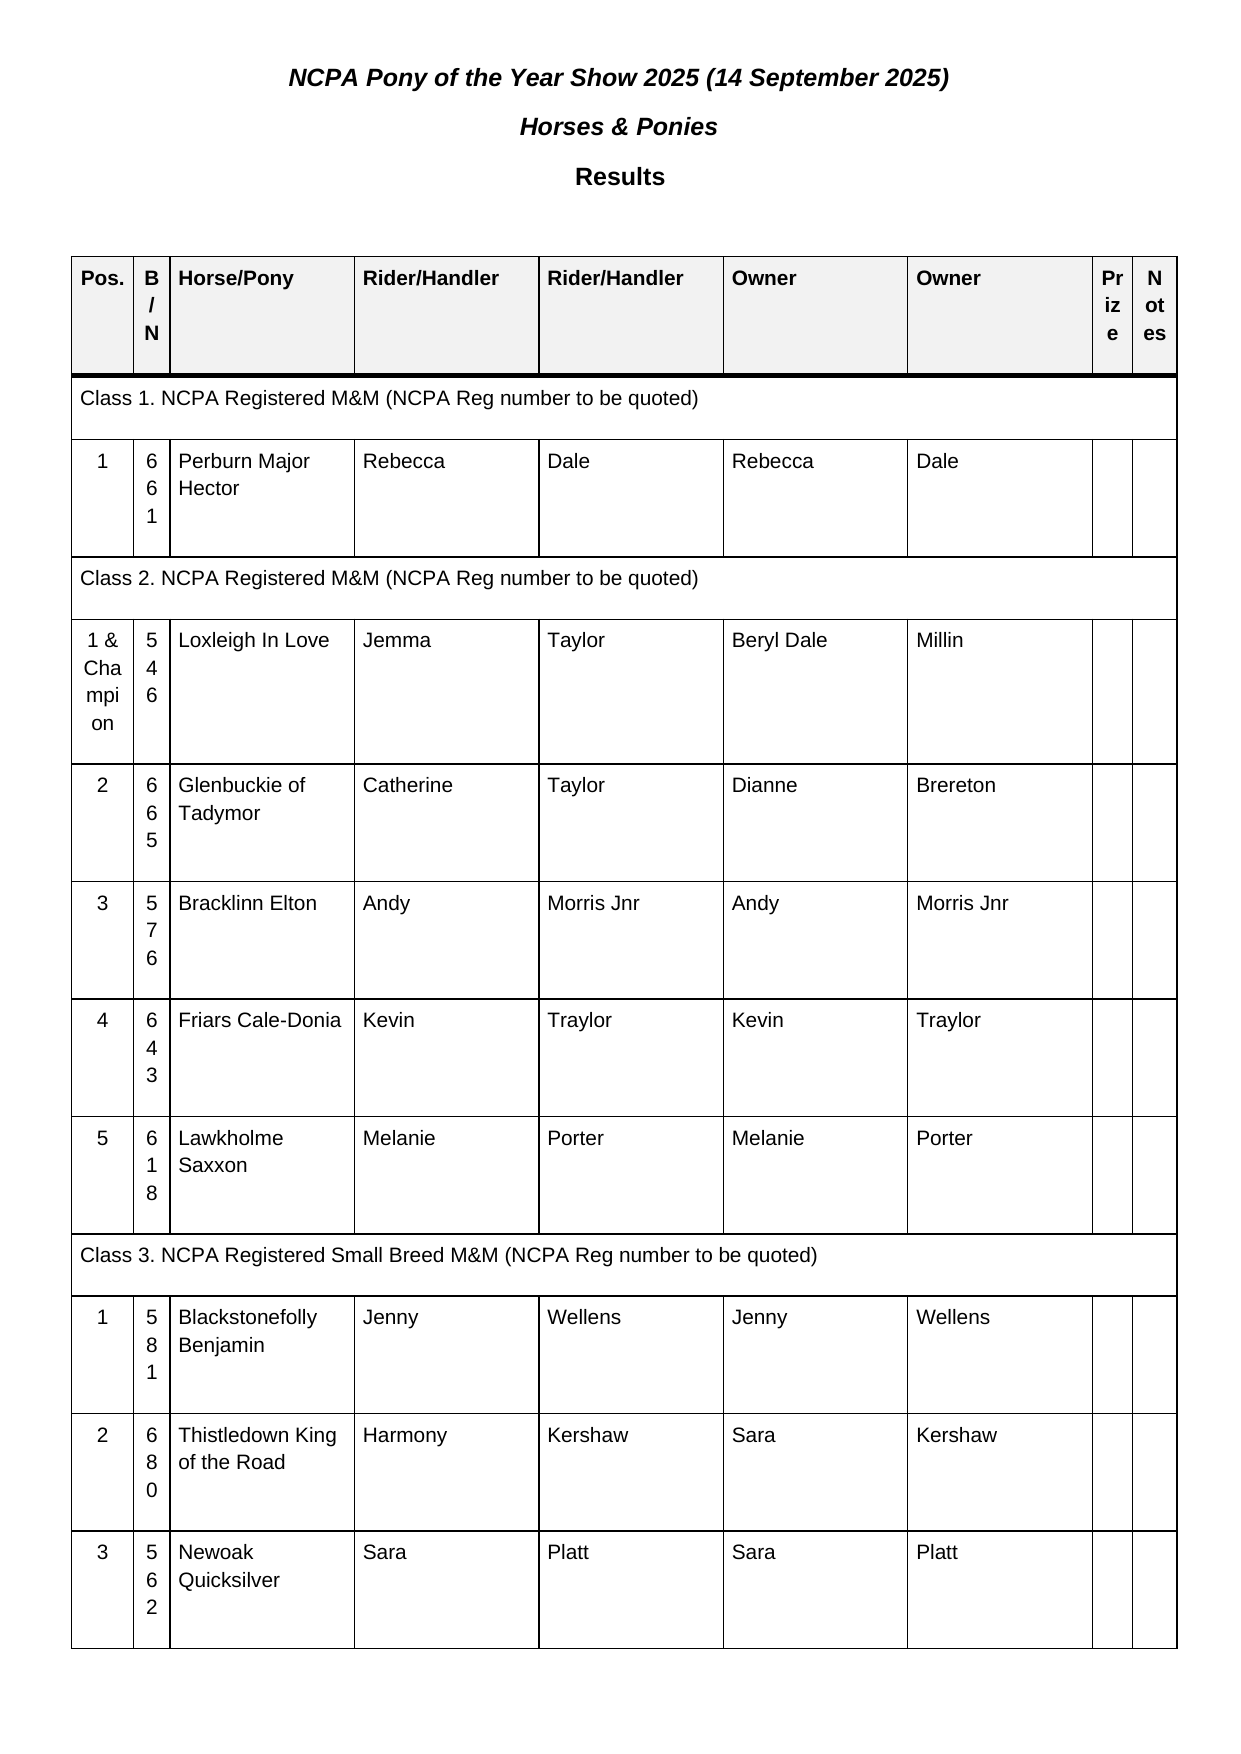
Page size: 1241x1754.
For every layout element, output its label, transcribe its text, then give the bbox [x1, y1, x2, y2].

table_cell 2 [72, 1414, 133, 1530]
table_cell Wellens [540, 1297, 723, 1413]
table_cell Perburn Major Hector [171, 440, 354, 556]
table_cell Lawkholme Saxxon [171, 1117, 354, 1233]
table_cell Andy [355, 882, 538, 998]
table_cell Wellens [908, 1297, 1092, 1413]
table_header Rider/Handler [355, 257, 538, 373]
table_cell Taylor [540, 765, 723, 881]
table_cell [1093, 1297, 1132, 1413]
table_cell [1093, 1117, 1132, 1233]
table_cell 643 [134, 1000, 169, 1116]
table_cell Dianne [724, 765, 907, 881]
table_cell Class 2. NCPA Registered M&M (NCPA Reg number to be quoted) [72, 558, 1176, 618]
table_cell Jenny [724, 1297, 907, 1413]
table_cell 1 [72, 1297, 133, 1413]
table_cell Porter [540, 1117, 723, 1233]
table_cell 665 [134, 765, 169, 881]
table_cell 546 [134, 620, 169, 763]
table_cell Blackstonefolly Benjamin [171, 1297, 354, 1413]
table_cell Friars Cale-Donia [171, 1000, 354, 1116]
table_cell Sara [355, 1532, 538, 1647]
table_cell [1093, 1000, 1132, 1116]
table_cell Jenny [355, 1297, 538, 1413]
table_cell [1133, 1297, 1176, 1413]
text Horses & Ponies [62, 112, 1178, 141]
table_cell Brereton [908, 765, 1092, 881]
table_cell 576 [134, 882, 169, 998]
table_cell Bracklinn Elton [171, 882, 354, 998]
table_cell 680 [134, 1414, 169, 1530]
table_cell [1093, 765, 1132, 881]
table_cell [1133, 1117, 1176, 1233]
table_cell Platt [908, 1532, 1092, 1647]
table_cell Sara [724, 1532, 907, 1647]
table_cell Morris Jnr [908, 882, 1092, 998]
table_cell [1093, 1532, 1132, 1647]
table_cell [1133, 440, 1176, 556]
table_cell 661 [134, 440, 169, 556]
table_cell Andy [724, 882, 907, 998]
table_header Owner [724, 257, 907, 373]
table_cell Melanie [355, 1117, 538, 1233]
table_cell [1133, 882, 1176, 998]
table_cell 581 [134, 1297, 169, 1413]
table_cell Traylor [540, 1000, 723, 1116]
table_cell Rebecca [355, 440, 538, 556]
table_header Rider/Handler [540, 257, 723, 373]
text Results [62, 162, 1178, 191]
table_cell [1093, 1414, 1132, 1530]
text NCPA Pony of the Year Show 2025 (14 September 2025) [62, 62, 1178, 91]
table_cell Catherine [355, 765, 538, 881]
table_cell Beryl Dale [724, 620, 907, 763]
table_header Horse/Pony [171, 257, 354, 373]
table_cell Millin [908, 620, 1092, 763]
table_cell [1133, 1414, 1176, 1530]
table_header Notes [1133, 257, 1176, 373]
table_cell Class 1. NCPA Registered M&M (NCPA Reg number to be quoted) [72, 378, 1176, 439]
table_cell 1 [72, 440, 133, 556]
table_cell Kershaw [540, 1414, 723, 1530]
table_header Owner [908, 257, 1092, 373]
table_cell Harmony [355, 1414, 538, 1530]
table_header Prize [1093, 257, 1132, 373]
table_cell Class 3. NCPA Registered Small Breed M&M (NCPA Reg number to be quoted) [72, 1235, 1176, 1295]
table_cell Melanie [724, 1117, 907, 1233]
table_cell 3 [72, 1532, 133, 1647]
table_cell 1 & Champion [72, 620, 133, 763]
table_cell [1133, 765, 1176, 881]
table_cell Kevin [724, 1000, 907, 1116]
table_cell Sara [724, 1414, 907, 1530]
table_cell Glenbuckie of Tadymor [171, 765, 354, 881]
table_cell Taylor [540, 620, 723, 763]
table_cell 4 [72, 1000, 133, 1116]
table_cell Dale [540, 440, 723, 556]
table_cell [1133, 1000, 1176, 1116]
table_header Pos. [72, 257, 133, 373]
table_cell [1093, 882, 1132, 998]
table_header B/N [134, 257, 169, 373]
table_cell 3 [72, 882, 133, 998]
table_cell Traylor [908, 1000, 1092, 1116]
table_cell Newoak Quicksilver [171, 1532, 354, 1647]
table_cell Porter [908, 1117, 1092, 1233]
table_cell Platt [540, 1532, 723, 1647]
table_cell [1133, 620, 1176, 763]
table_cell Rebecca [724, 440, 907, 556]
table_cell Jemma [355, 620, 538, 763]
table_cell 562 [134, 1532, 169, 1647]
table_cell [1133, 1532, 1176, 1647]
table_cell 5 [72, 1117, 133, 1233]
table_cell Thistledown King of the Road [171, 1414, 354, 1530]
table_cell Morris Jnr [540, 882, 723, 998]
table_cell Dale [908, 440, 1092, 556]
table_cell Kevin [355, 1000, 538, 1116]
table_cell [1093, 620, 1132, 763]
table_cell Kershaw [908, 1414, 1092, 1530]
table_cell [1093, 440, 1132, 556]
table_cell Loxleigh In Love [171, 620, 354, 763]
table_cell 2 [72, 765, 133, 881]
table_cell 618 [134, 1117, 169, 1233]
